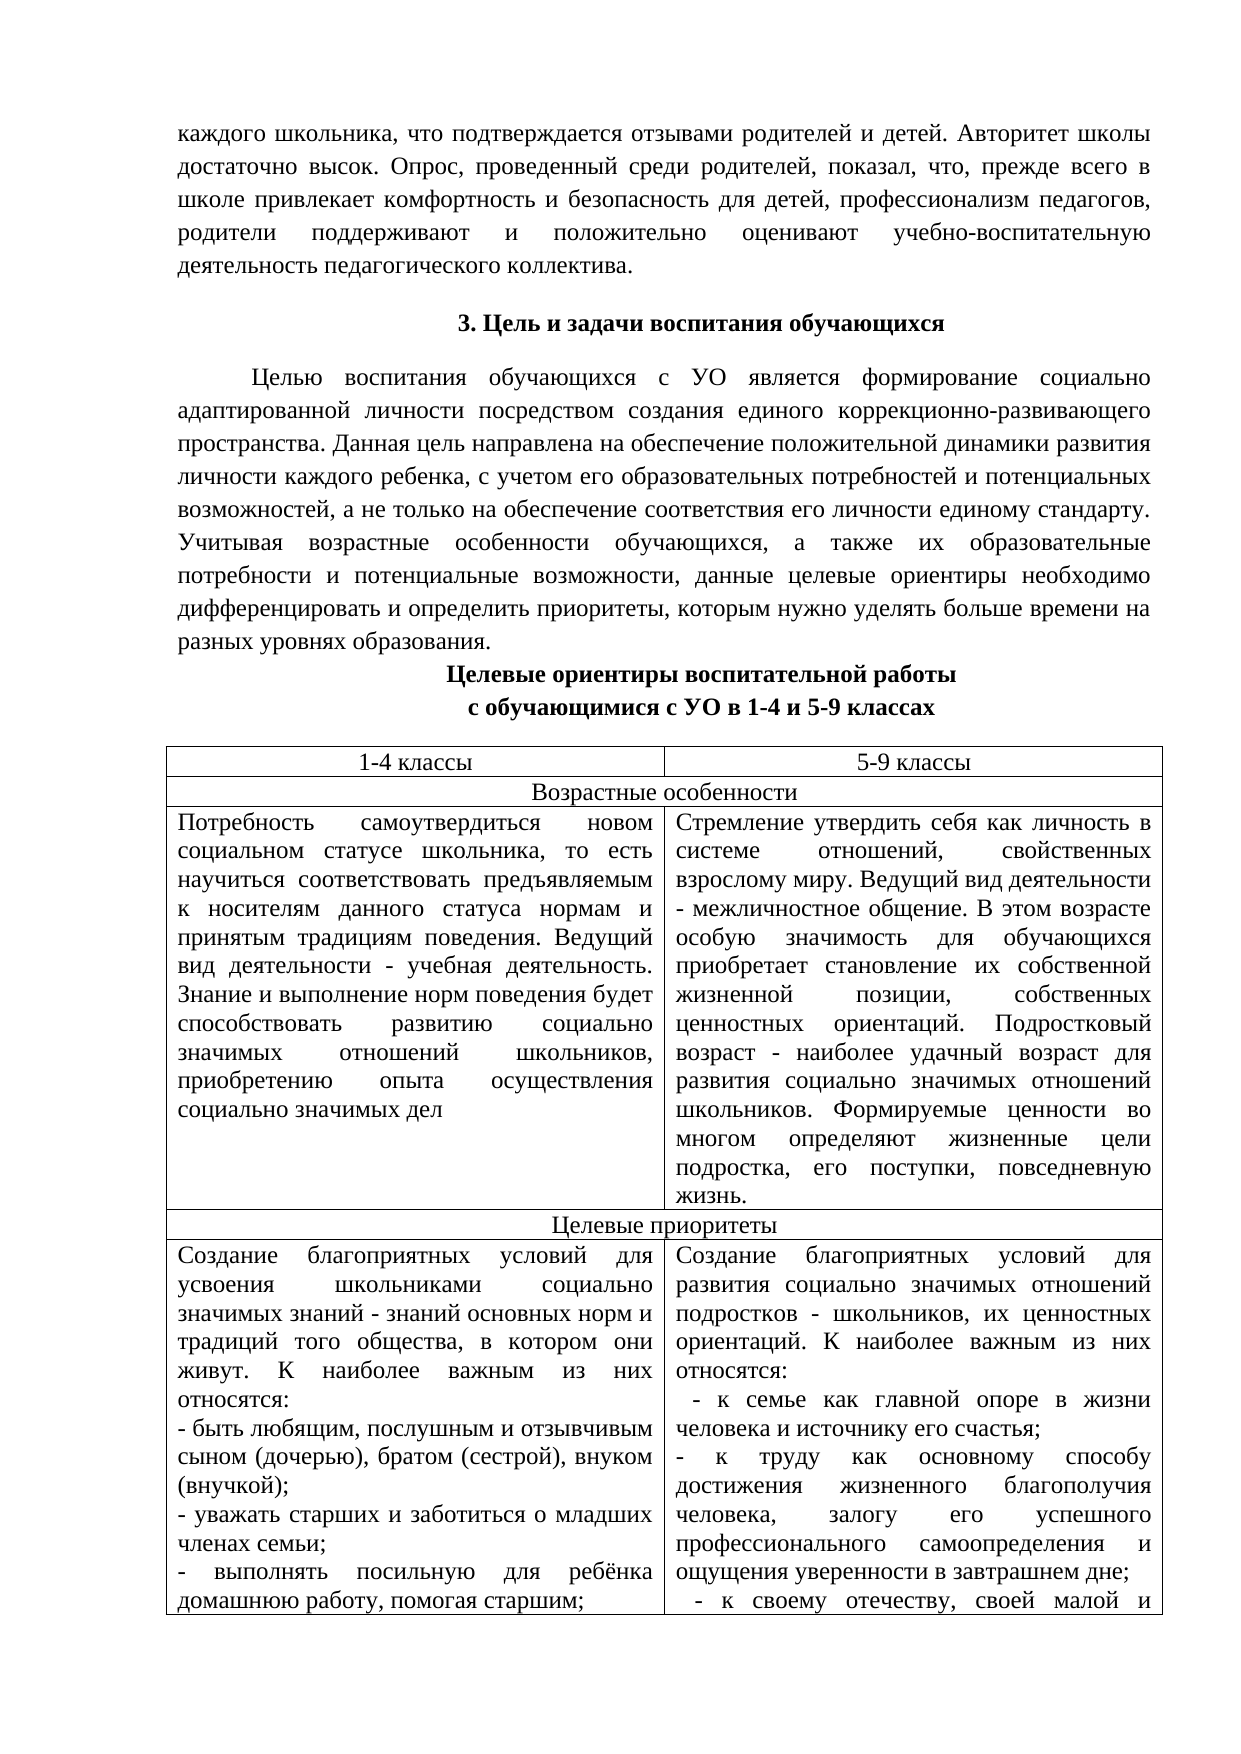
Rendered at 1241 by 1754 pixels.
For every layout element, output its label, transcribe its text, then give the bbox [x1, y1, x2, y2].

table_cell Возрастные особенности [167, 777, 1162, 806]
table_cell Целевые приоритеты [167, 1210, 1162, 1239]
table_header 1-4 классы [167, 747, 664, 776]
text Целью воспитания обучающихся с УО является формирование социально адаптированной личности посредством создания единого коррекционно-развивающего пространства. Данная цель направлена на обеспечение положительной динамики развития личности каждого ребенка, с учетом его образовательных потребностей и потенциальных возможностей, а не только на обеспечение соответствия его личности единому стандарту. Учитывая возрастные особенности обучающихся, а также их образовательные потребности и потенциальные возможности, данные целевые ориентиры необходимо дифференцировать и определить приоритеты, которым нужно уделять больше времени на разных уровнях образования. [177, 362, 1152, 655]
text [177, 118, 1152, 279]
table_header 5-9 классы [665, 747, 1162, 776]
table_cell Потребность самоутвердиться новом социальном статусе школьника, то есть научиться соответствовать предъявляемым к носителям данного статуса нормам и принятым традициям поведения. Ведущий вид деятельности - учебная деятельность. Знание и выполнение норм поведения будет способствовать развитию социально значимых отношений школьников, приобретению опыта осуществления социально значимых дел [167, 807, 664, 1209]
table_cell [167, 1240, 664, 1614]
text с обучающимися с УО в 1-4 и 5-9 классах [177, 692, 1152, 721]
text Целевые ориентиры воспитательной работы [177, 659, 1152, 688]
table_cell Стремление утвердить себя как личность в системе отношений, свойственных взрослому миру. Ведущий вид деятельности - межличностное общение. В этом возрасте особую значимость для обучающихся приобретает становление их собственной жизненной позиции, собственных ценностных ориентаций. Подростковый возраст - наиболее удачный возраст для развития социально значимых отношений школьников. Формируемые ценности во многом определяют жизненные цели подростка, его поступки, повседневную жизнь. [665, 807, 1162, 1209]
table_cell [665, 1240, 1162, 1614]
text 3. Цель и задачи воспитания обучающихся [177, 308, 1152, 337]
